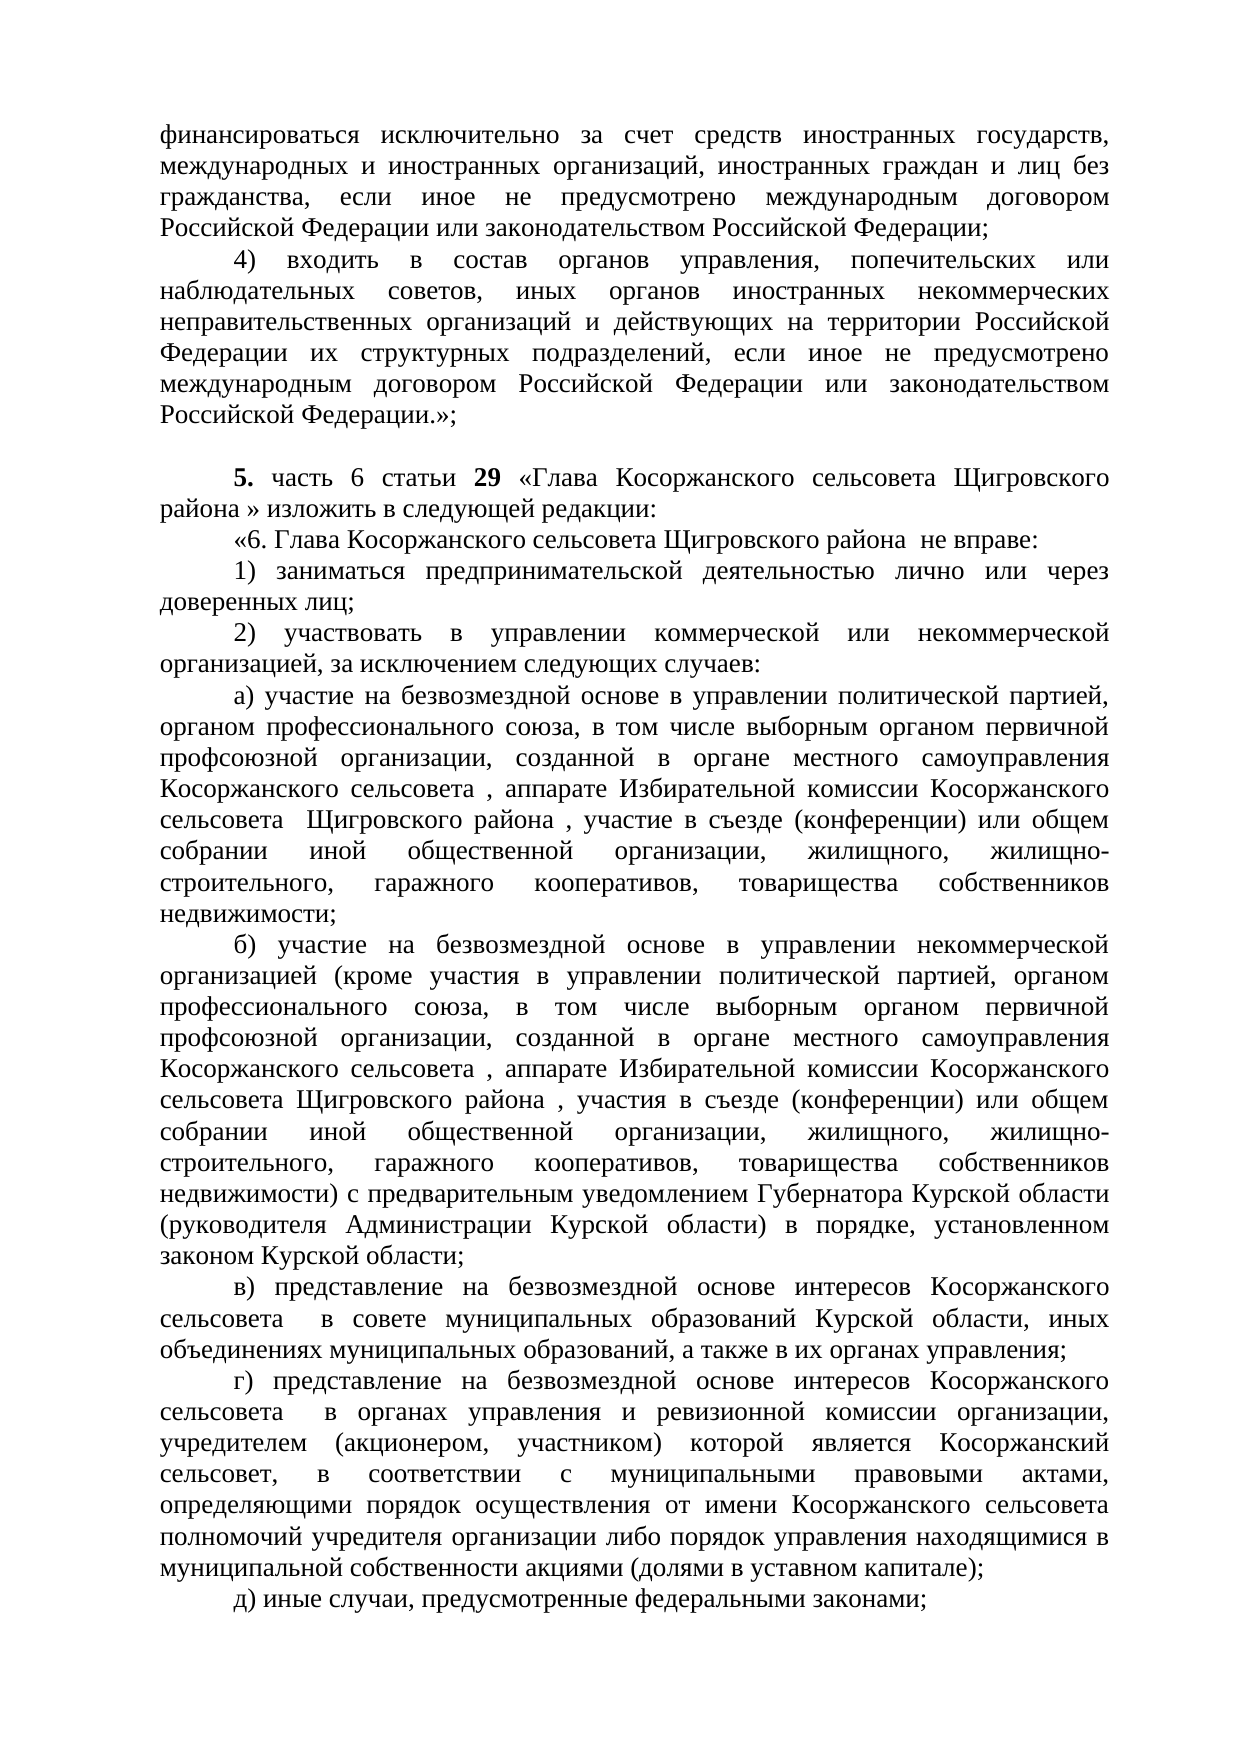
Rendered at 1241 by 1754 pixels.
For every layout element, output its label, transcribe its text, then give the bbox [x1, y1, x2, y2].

text 2) участвовать в управлении коммерческой или некоммерческой организацией, за исключением следующих случаев: [159, 616, 1110, 679]
text г) представление на безвозмездной основе интересов Косоржанского сельсовета в органах управления и ревизионной комиссии организации, учредителем (акционером, участником) которой является Косоржанский сельсовет, в соответствии с муниципальными правовыми актами, определяющими порядок осуществления от имени Косоржанского сельсовета полномочий учредителя организации либо порядок управления находящимися в муниципальной собственности акциями (долями в уставном капитале); [159, 1364, 1110, 1582]
text 4) входить в состав органов управления, попечительских или наблюдательных советов, иных органов иностранных некоммерческих неправительственных организаций и действующих на территории Российской Федерации их структурных подразделений, если иное не предусмотрено международным договором Российской Федерации или законодательством Российской Федерации.»; [159, 243, 1110, 429]
text а) участие на безвозмездной основе в управлении политической партией, органом профессионального союза, в том числе выборным органом первичной профсоюзной организации, созданной в органе местного самоуправления Косоржанского сельсовета , аппарате Избирательной комиссии Косоржанского сельсовета Щигровского района , участие в съезде (конференции) или общем собрании иной общественной организации, жилищного, жилищно-строительного, гаражного кооперативов, товарищества собственников недвижимости; [159, 679, 1110, 928]
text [159, 118, 1110, 243]
text в) представление на безвозмездной основе интересов Косоржанского сельсовета в совете муниципальных образований Курской области, иных объединениях муниципальных образований, а также в их органах управления; [159, 1271, 1110, 1364]
text «6. Глава Косоржанского сельсовета Щигровского района не вправе: [159, 523, 1110, 554]
text 5. часть 6 статьи 29 «Глава Косоржанского сельсовета Щигровского района » изложить в следующей редакции: [159, 461, 1110, 523]
text б) участие на безвозмездной основе в управлении некоммерческой организацией (кроме участия в управлении политической партией, органом профессионального союза, в том числе выборным органом первичной профсоюзной организации, созданной в органе местного самоуправления Косоржанского сельсовета , аппарате Избирательной комиссии Косоржанского сельсовета Щигровского района , участия в съезде (конференции) или общем собрании иной общественной организации, жилищного, жилищно-строительного, гаражного кооперативов, товарищества собственников недвижимости) с предварительным уведомлением Губернатора Курской области (руководителя Администрации Курской области) в порядке, установленном законом Курской области; [159, 928, 1110, 1271]
text д) иные случаи, предусмотренные федеральными законами; [159, 1582, 1110, 1613]
text 1) заниматься предпринимательской деятельностью лично или через доверенных лиц; [159, 554, 1110, 616]
